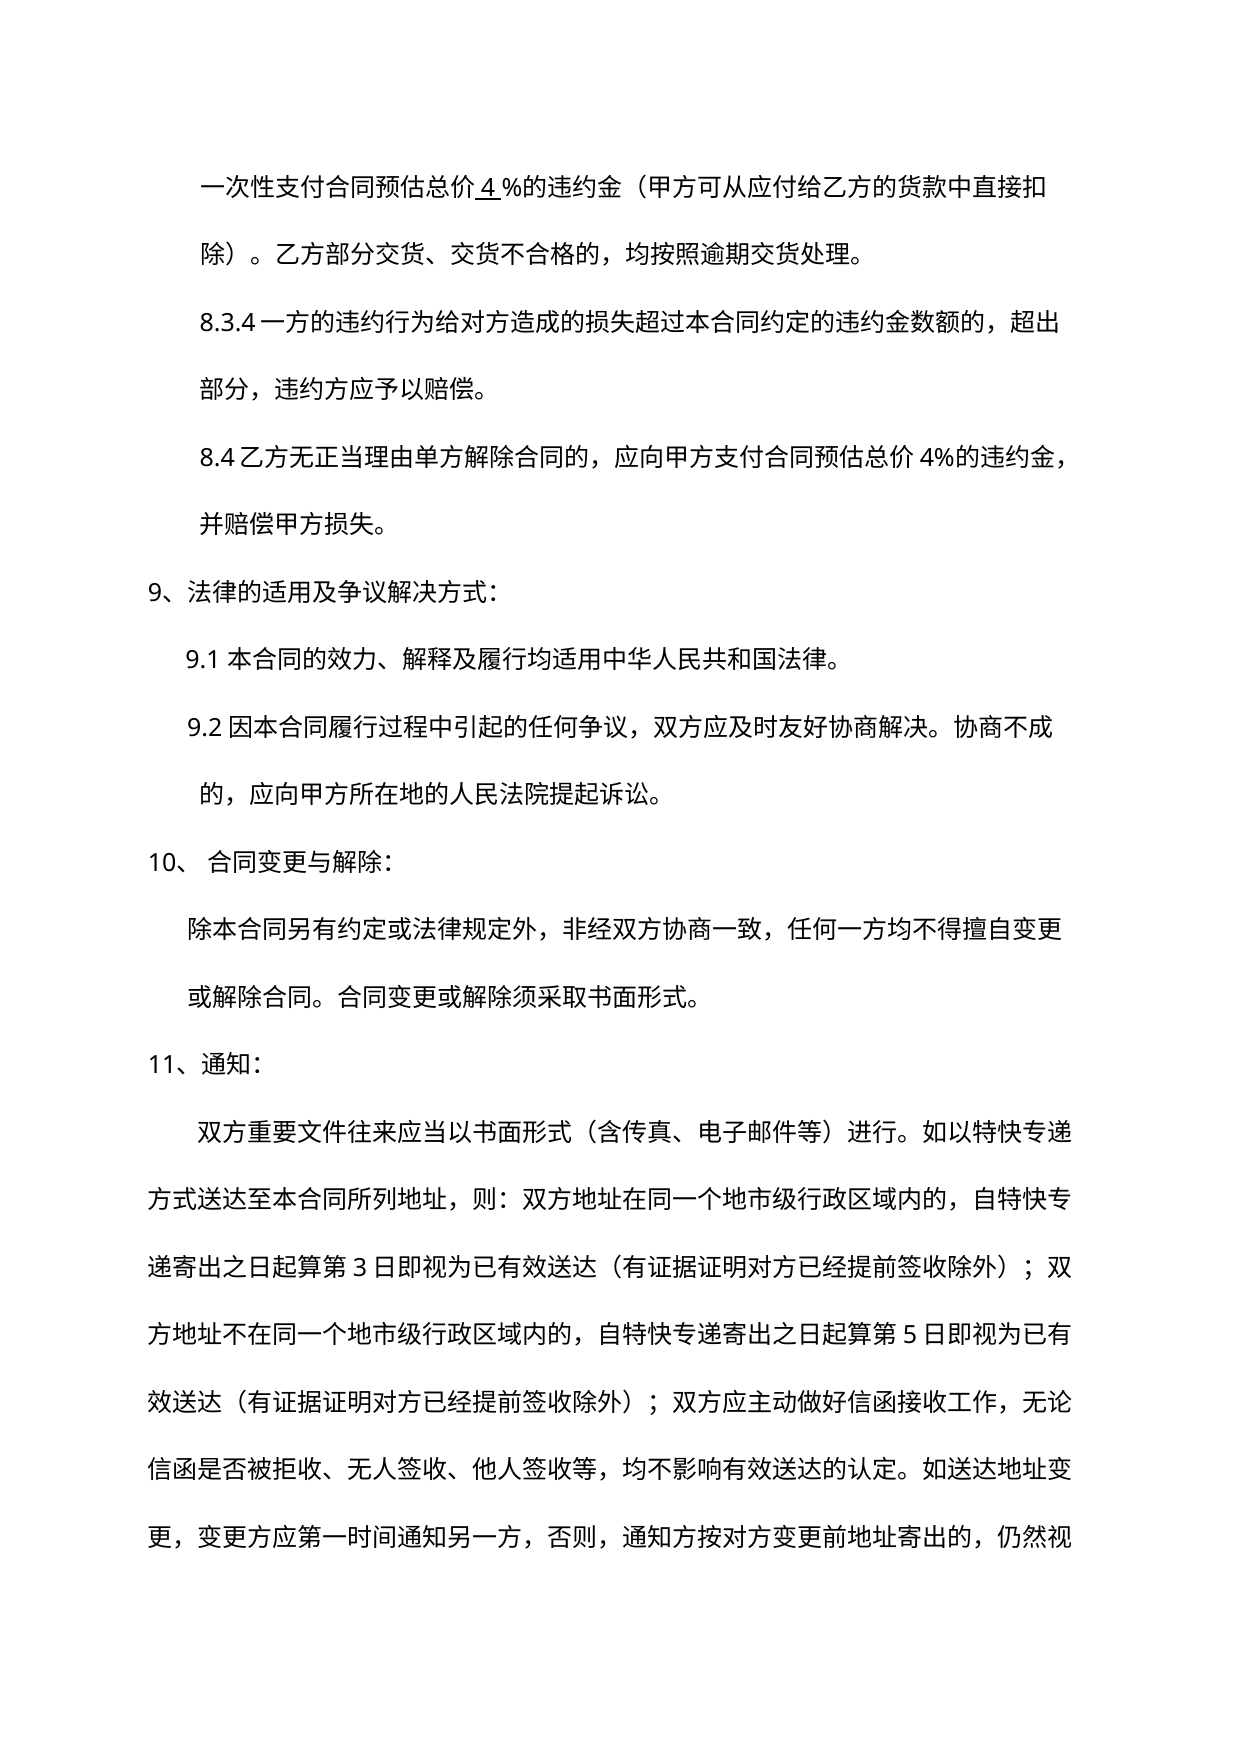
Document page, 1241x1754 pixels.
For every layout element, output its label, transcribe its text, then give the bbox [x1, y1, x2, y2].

text 9.1 本合同的效力、解释及履行均适用中华人民共和国法律。 [148, 624, 1078, 691]
text 10、 合同变更与解除： [148, 826, 1078, 894]
text 除本合同另有约定或法律规定外，非经双方协商一致，任何一方均不得擅自变更或解除合同。合同变更或解除须采取书面形式。 [187, 894, 1078, 1029]
text 8.4乙方无正当理由单方解除合同的，应向甲方支付合同预估总价4%的违约金，并赔偿甲方损失。 [199, 421, 1078, 556]
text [148, 1096, 1078, 1569]
text 9、法律的适用及争议解决方式： [148, 556, 1078, 624]
text 9.2 因本合同履行过程中引起的任何争议，双方应及时友好协商解决。协商不成的，应向甲方所在地的人民法院提起诉讼。 [187, 691, 1078, 826]
text 8.3.4一方的违约行为给对方造成的损失超过本合同约定的违约金数额的，超出部分，违约方应予以赔偿。 [199, 286, 1078, 421]
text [200, 151, 1078, 286]
text 11、通知： [148, 1029, 1078, 1096]
